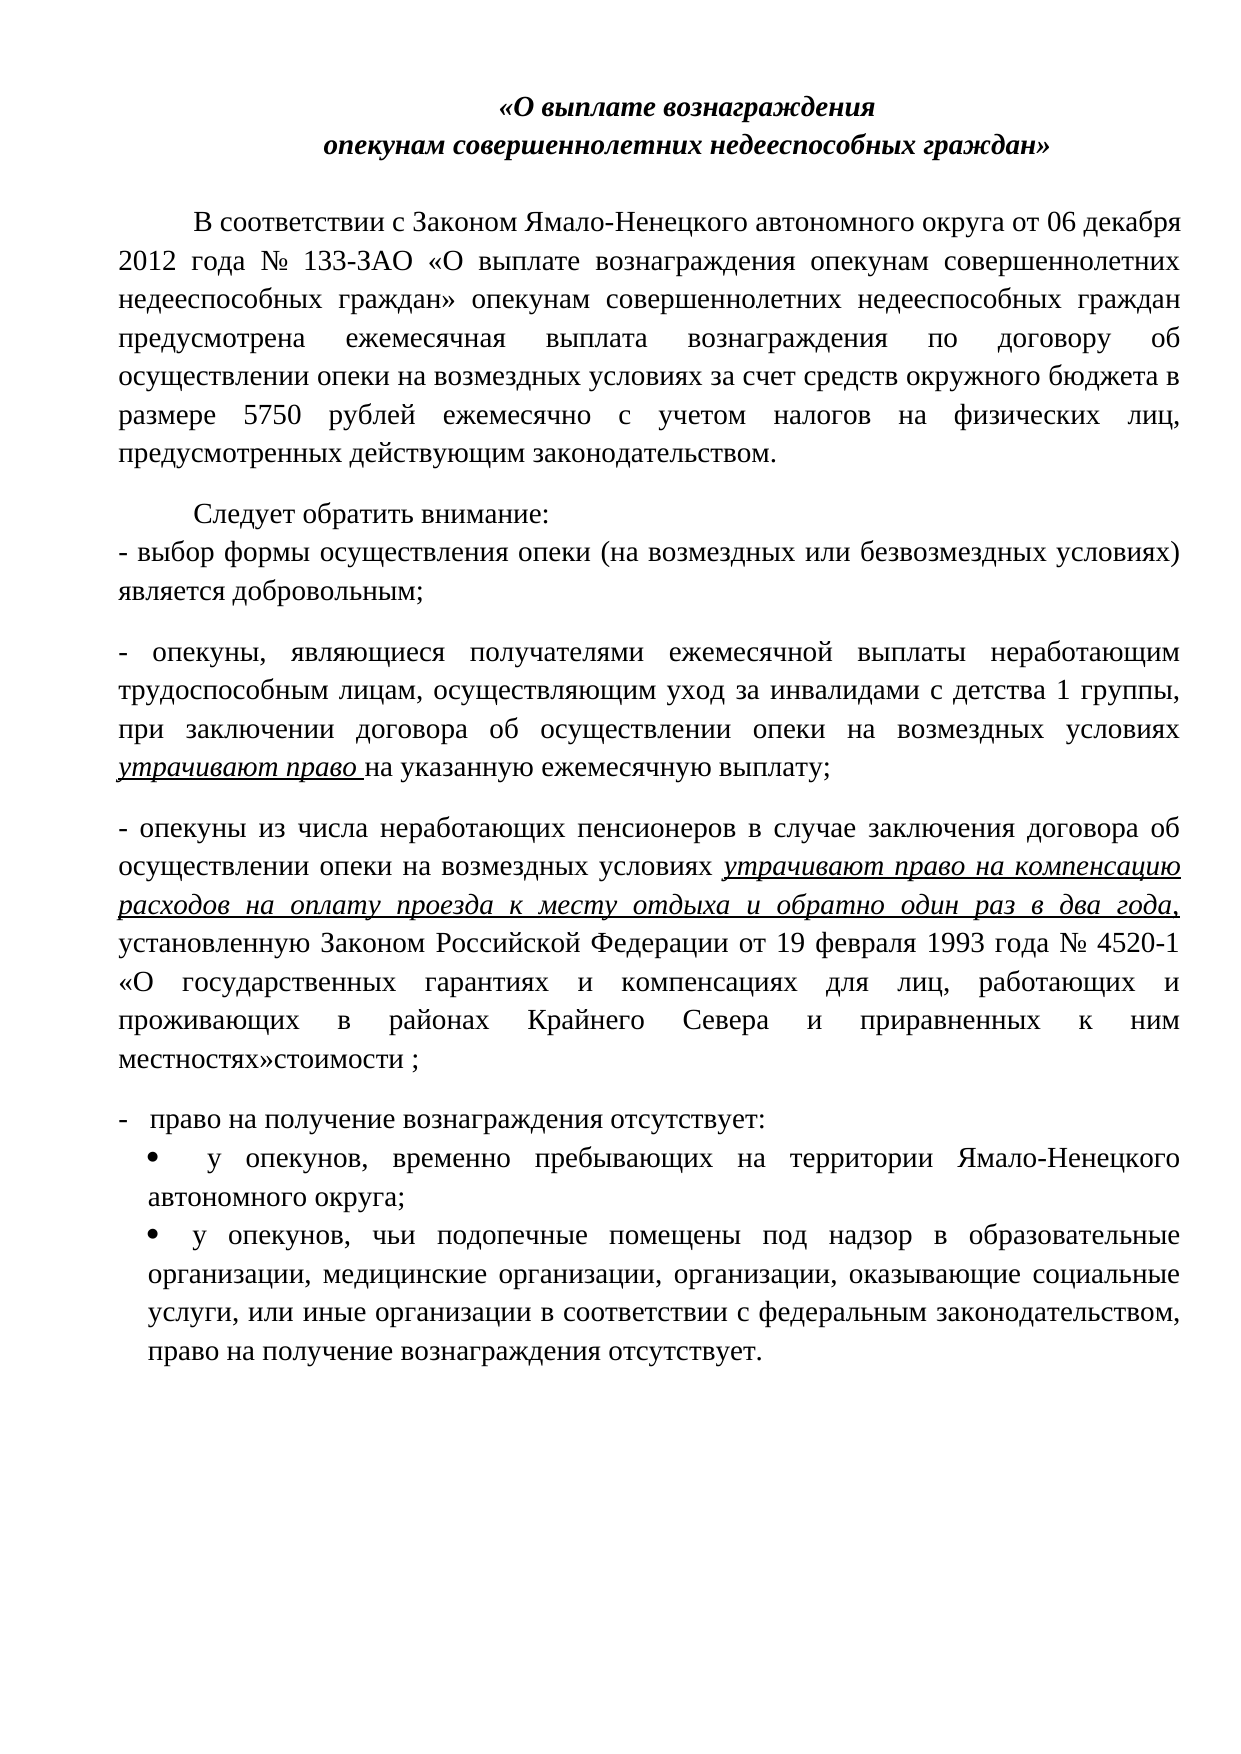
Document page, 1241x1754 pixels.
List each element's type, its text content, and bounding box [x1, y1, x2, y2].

list у опекунов, временно пребывающих на территории Ямало-Ненецкого автономного округа; [148, 1140, 1181, 1212]
text - выбор формы осуществления опеки (на возмездных или безвозмездных условиях) является добровольным; [118, 534, 1181, 607]
text Следует обратить внимание: [118, 496, 1181, 529]
text «О выплате вознаграждения [118, 89, 1181, 122]
text В соответствии с Законом Ямало-Ненецкого автономного округа от 06 декабря 2012 года № 133-ЗАО «О выплате вознаграждения опекунам совершеннолетних недееспособных граждан» опекунам совершеннолетних недееспособных граждан предусмотрена ежемесячная выплата вознаграждения по договору об осуществлении опеки на возмездных условиях за счет средств окружного бюджета в размере 5750 рублей ежемесячно с учетом налогов на физических лиц, предусмотренных действующим законодательством. [118, 204, 1181, 469]
list у опекунов, чьи подопечные помещены под надзор в образовательные организации, медицинские организации, организации, оказывающие социальные услуги, или иные организации в соответствии с федеральным законодательством, право на получение вознаграждения отсутствует. [148, 1217, 1181, 1367]
text - право на получение вознаграждения отсутствует: [118, 1102, 1181, 1135]
text - опекуны из числа неработающих пенсионеров в случае заключения договора об осуществлении опеки на возмездных условиях утрачивают право на компенсацию расходов на оплату проезда к месту отдыха и обратно один раз в два года, установленную Законом Российской Федерации от 19 февраля 1993 года № 4520-1 «О государственных гарантиях и компенсациях для лиц, работающих и проживающих в районах Крайнего Севера и приравненных к ним местностях»стоимости ; [118, 810, 1181, 1074]
text опекунам совершеннолетних недееспособных граждан» [118, 127, 1181, 161]
text - опекуны, являющиеся получателями ежемесячной выплаты неработающим трудоспособным лицам, осуществляющим уход за инвалидами с детства 1 группы, при заключении договора об осуществлении опеки на возмездных условиях утрачивают право на указанную ежемесячную выплату; [118, 634, 1181, 783]
